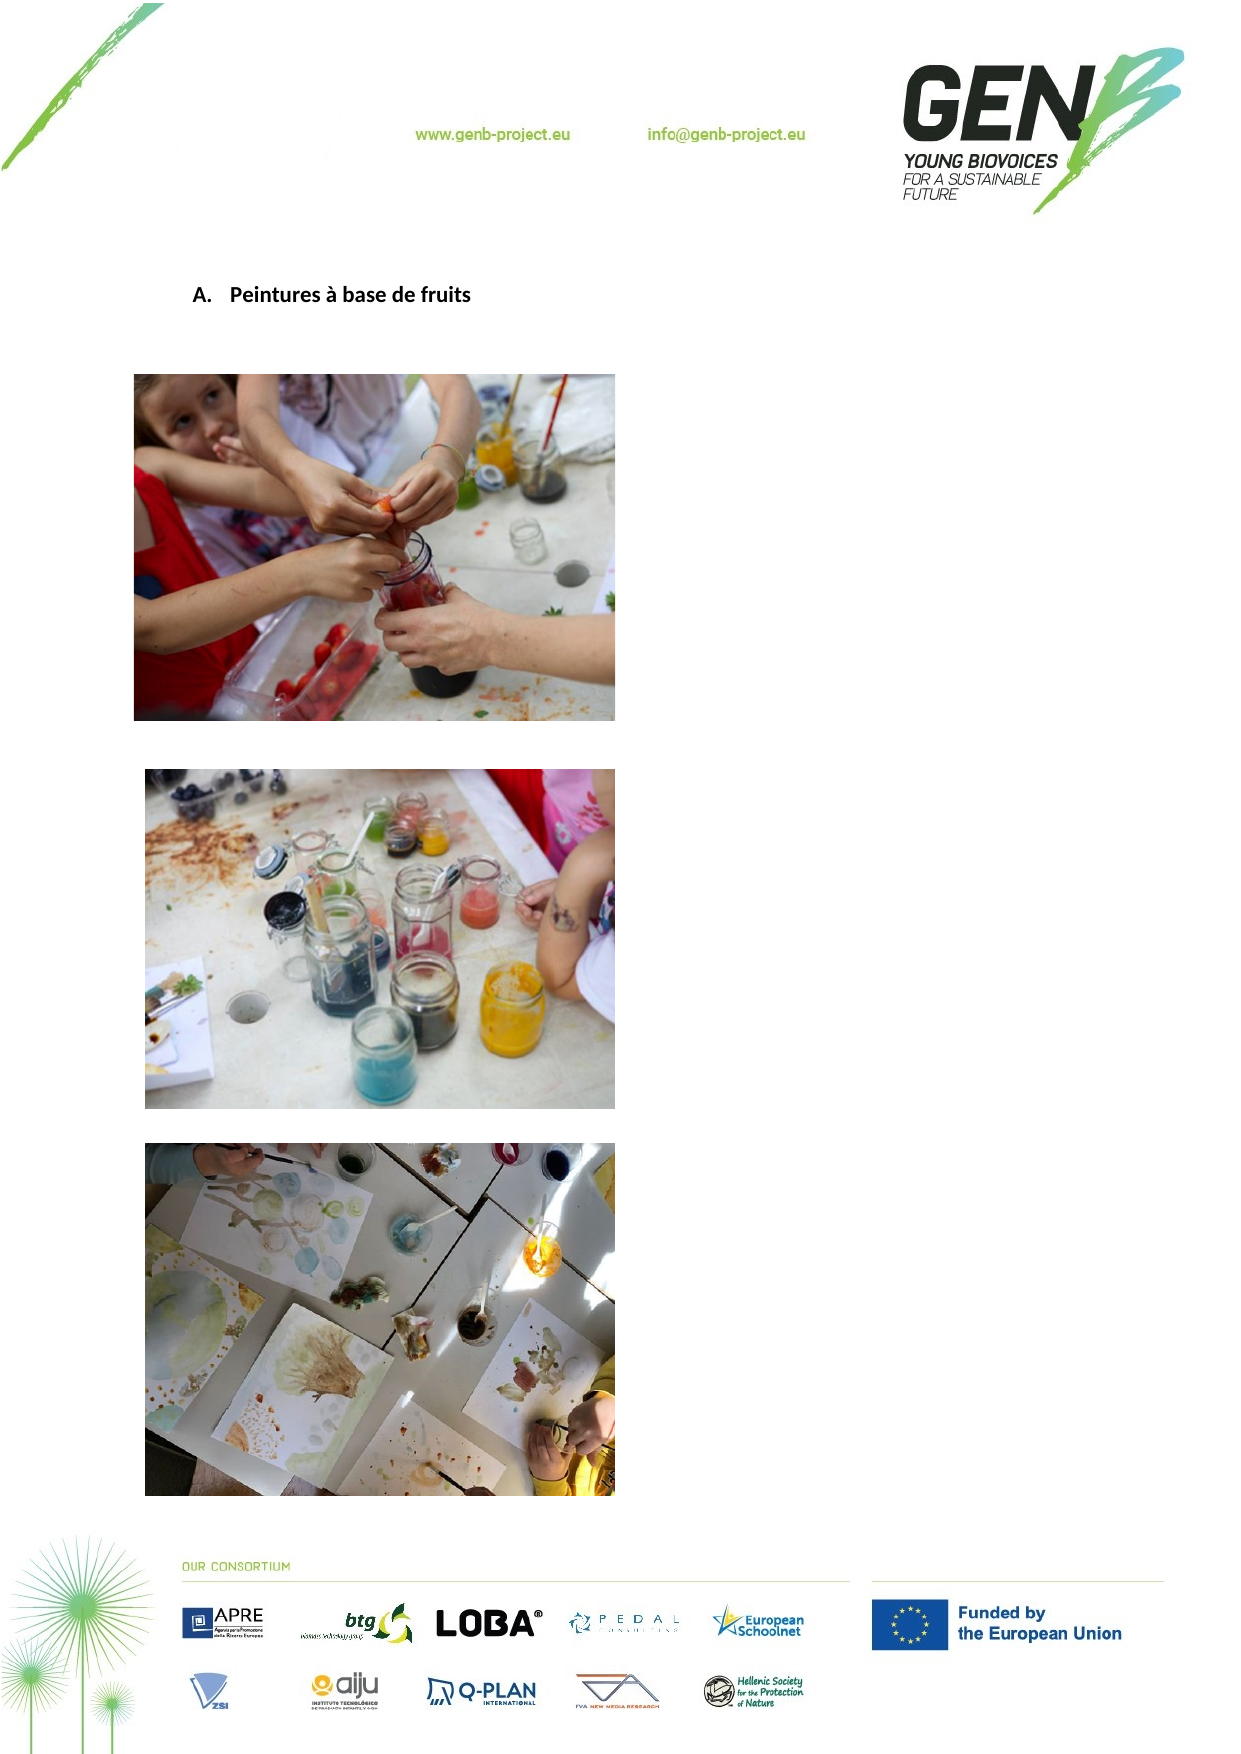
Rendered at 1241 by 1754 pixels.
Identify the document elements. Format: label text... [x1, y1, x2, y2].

picture [1, 3, 1241, 1754]
list Peintures à base de fruits [192, 281, 1053, 309]
